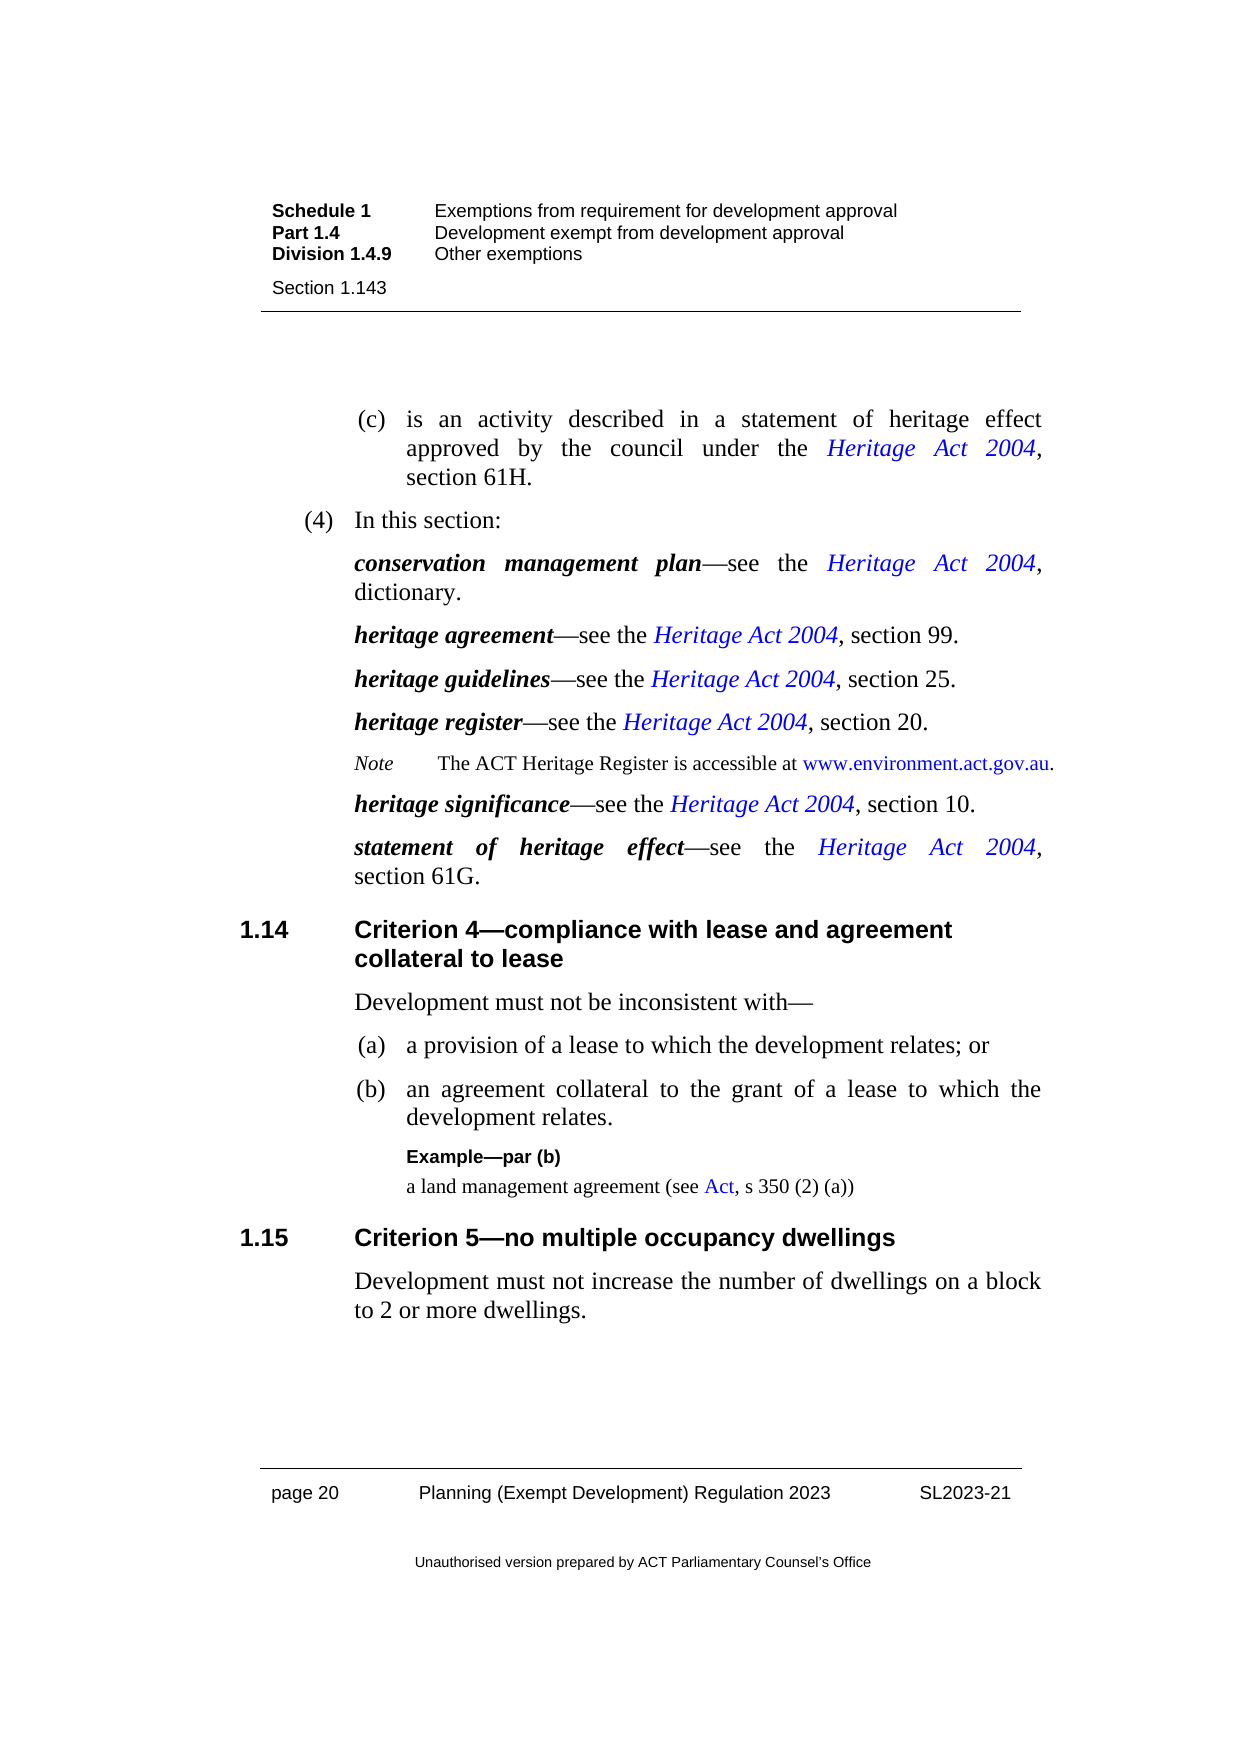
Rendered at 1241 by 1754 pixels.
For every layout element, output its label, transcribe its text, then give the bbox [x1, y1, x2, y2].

text Note The ACT Heritage Register is accessible at www.environment.act.gov.au. [354, 750, 1066, 774]
text statement of heritage effect—see the Heritage Act 2004, section 61G. [354, 832, 1042, 890]
text (b) an agreement collateral to the grant of a lease to which the development relates. [239, 1074, 1042, 1131]
text Example—par (b) [406, 1146, 1042, 1167]
subtitle 1.15 Criterion 5—no multiple occupancy dwellings [239, 1223, 1042, 1251]
text heritage guidelines—see the Heritage Act 2004, section 25. [354, 664, 1042, 692]
text a land management agreement (see Act, s 350 (2) (a)) [406, 1173, 1042, 1198]
text (a) a provision of a lease to which the development relates; or [239, 1030, 1042, 1059]
subtitle 1.14 Criterion 4—compliance with lease and agreement collateral to lease [239, 915, 1042, 972]
text heritage register—see the Heritage Act 2004, section 20. [354, 707, 1042, 736]
text conservation management plan—see the Heritage Act 2004, dictionary. [354, 548, 1042, 606]
text (4) In this section: [239, 505, 1042, 534]
text Development must not be inconsistent with— [354, 987, 1042, 1016]
text (c) is an activity described in a statement of heritage effect approved by the council under the Heritage Act 2004, section 61H. [239, 404, 1042, 490]
text heritage agreement—see the Heritage Act 2004, section 99. [354, 620, 1042, 649]
text Development must not increase the number of dwellings on a block to 2 or more dwellings. [354, 1266, 1042, 1323]
text heritage significance—see the Heritage Act 2004, section 10. [354, 789, 1042, 818]
